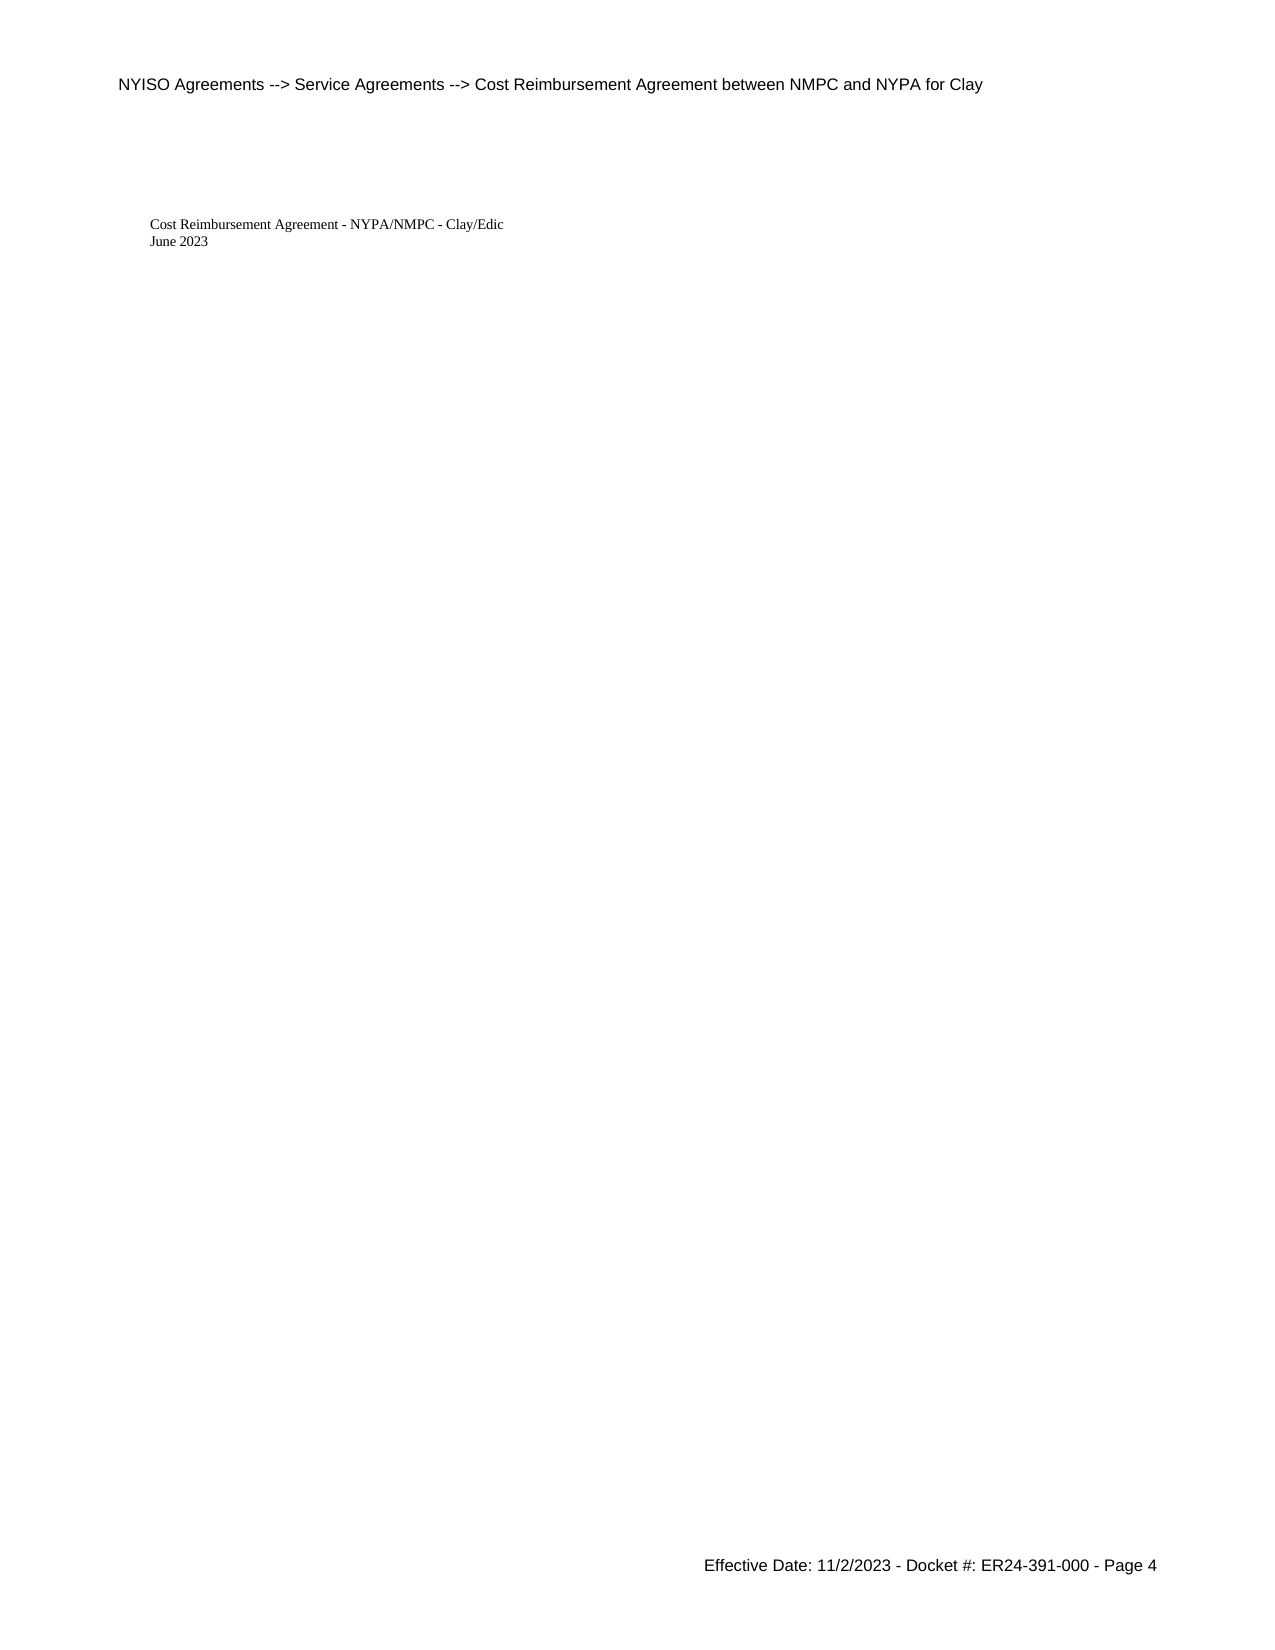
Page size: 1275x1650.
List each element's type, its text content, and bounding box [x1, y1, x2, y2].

text June 2023 [150, 233, 1275, 250]
text Cost Reimbursement Agreement - NYPA/NMPC - Clay/Edic [150, 216, 1275, 233]
